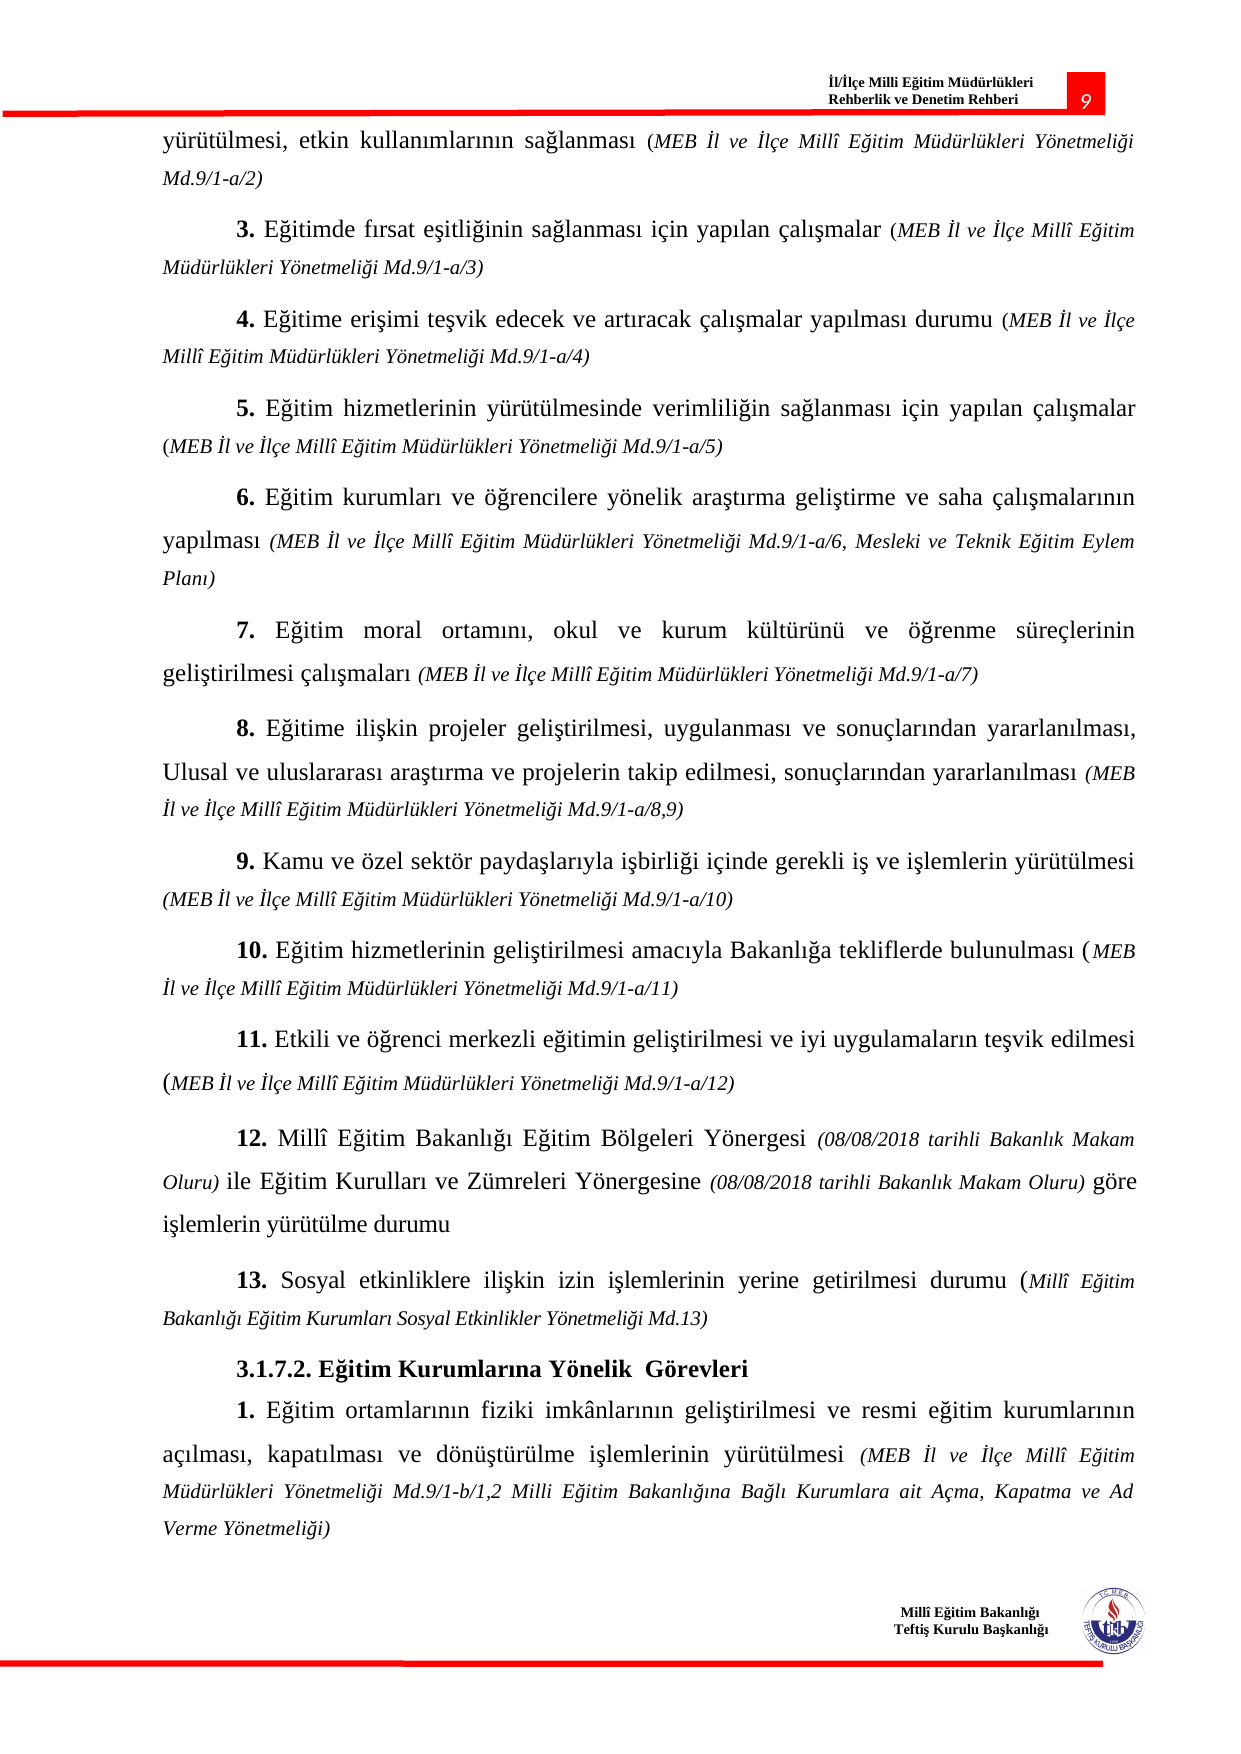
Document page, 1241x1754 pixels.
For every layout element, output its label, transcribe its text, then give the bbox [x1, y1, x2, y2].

text 10. Eğitim hizmetlerinin geliştirilmesi amacıyla Bakanlığa tekliflerde bulunulması (MEB İl ve İlçe Millî Eğitim Müdürlükleri Yönetmeliği Md.9/1-a/11) [162, 935, 1137, 1000]
text 9. Kamu ve özel sektör paydaşlarıyla işbirliği içinde gerekli iş ve işlemlerin yürütülmesi (MEB İl ve İlçe Millî Eğitim Müdürlükleri Yönetmeliği Md.9/1-a/10) [162, 846, 1137, 911]
text 1. Eğitim ortamlarının fiziki imkânlarının geliştirilmesi ve resmi eğitim kurumlarının açılması, kapatılması ve dönüştürülme işlemlerinin yürütülmesi (MEB İl ve İlçe Millî Eğitim Müdürlükleri Yönetmeliği Md.9/1-b/1,2 Milli Eğitim Bakanlığına Bağlı Kurumlara ait Açma, Kapatma ve Ad Verme Yönetmeliği) [162, 1396, 1137, 1539]
text 5. Eğitim hizmetlerinin yürütülmesinde verimliliğin sağlanması için yapılan çalışmalar (MEB İl ve İlçe Millî Eğitim Müdürlükleri Yönetmeliği Md.9/1-a/5) [162, 393, 1137, 458]
text 7. Eğitim moral ortamını, okul ve kurum kültürünü ve öğrenme süreçlerinin geliştirilmesi çalışmaları (MEB İl ve İlçe Millî Eğitim Müdürlükleri Yönetmeliği Md.9/1-a/7) [162, 615, 1137, 687]
text 12. Millî Eğitim Bakanlığı Eğitim Bölgeleri Yönergesi (08/08/2018 tarihli Bakanlık Makam Oluru) ile Eğitim Kurulları ve Zümreleri Yönergesine (08/08/2018 tarihli Bakanlık Makam Oluru) göre işlemlerin yürütülme durumu [162, 1123, 1137, 1238]
text 11. Etkili ve öğrenci merkezli eğitimin geliştirilmesi ve iyi uygulamaların teşvik edilmesi (MEB İl ve İlçe Millî Eğitim Müdürlükleri Yönetmeliği Md.9/1-a/12) [162, 1024, 1137, 1096]
text 6. Eğitim kurumları ve öğrencilere yönelik araştırma geliştirme ve saha çalışmalarının yapılması (MEB İl ve İlçe Millî Eğitim Müdürlükleri Yönetmeliği Md.9/1-a/6, Mesleki ve Teknik Eğitim Eylem Planı) [162, 482, 1137, 590]
text 13. Sosyal etkinliklere ilişkin izin işlemlerinin yerine getirilmesi durumu (Millî Eğitim Bakanlığı Eğitim Kurumları Sosyal Etkinlikler Yönetmeliği Md.13) [162, 1265, 1137, 1330]
picture [1080, 1587, 1148, 1655]
subtitle 3.1.7.2. Eğitim Kurumlarına Yönelik Görevleri [162, 1354, 1137, 1383]
text 3. Eğitimde fırsat eşitliğinin sağlanması için yapılan çalışmalar (MEB İl ve İlçe Millî Eğitim Müdürlükleri Yönetmeliği Md.9/1-a/3) [162, 214, 1137, 279]
text 8. Eğitime ilişkin projeler geliştirilmesi, uygulanması ve sonuçlarından yararlanılması, Ulusal ve uluslararası araştırma ve projelerin takip edilmesi, sonuçlarından yararlanılması (MEB İl ve İlçe Millî Eğitim Müdürlükleri Yönetmeliği Md.9/1-a/8,9) [162, 713, 1137, 821]
text 4. Eğitime erişimi teşvik edecek ve artıracak çalışmalar yapılması durumu (MEB İl ve İlçe Millî Eğitim Müdürlükleri Yönetmeliği Md.9/1-a/4) [162, 304, 1137, 368]
